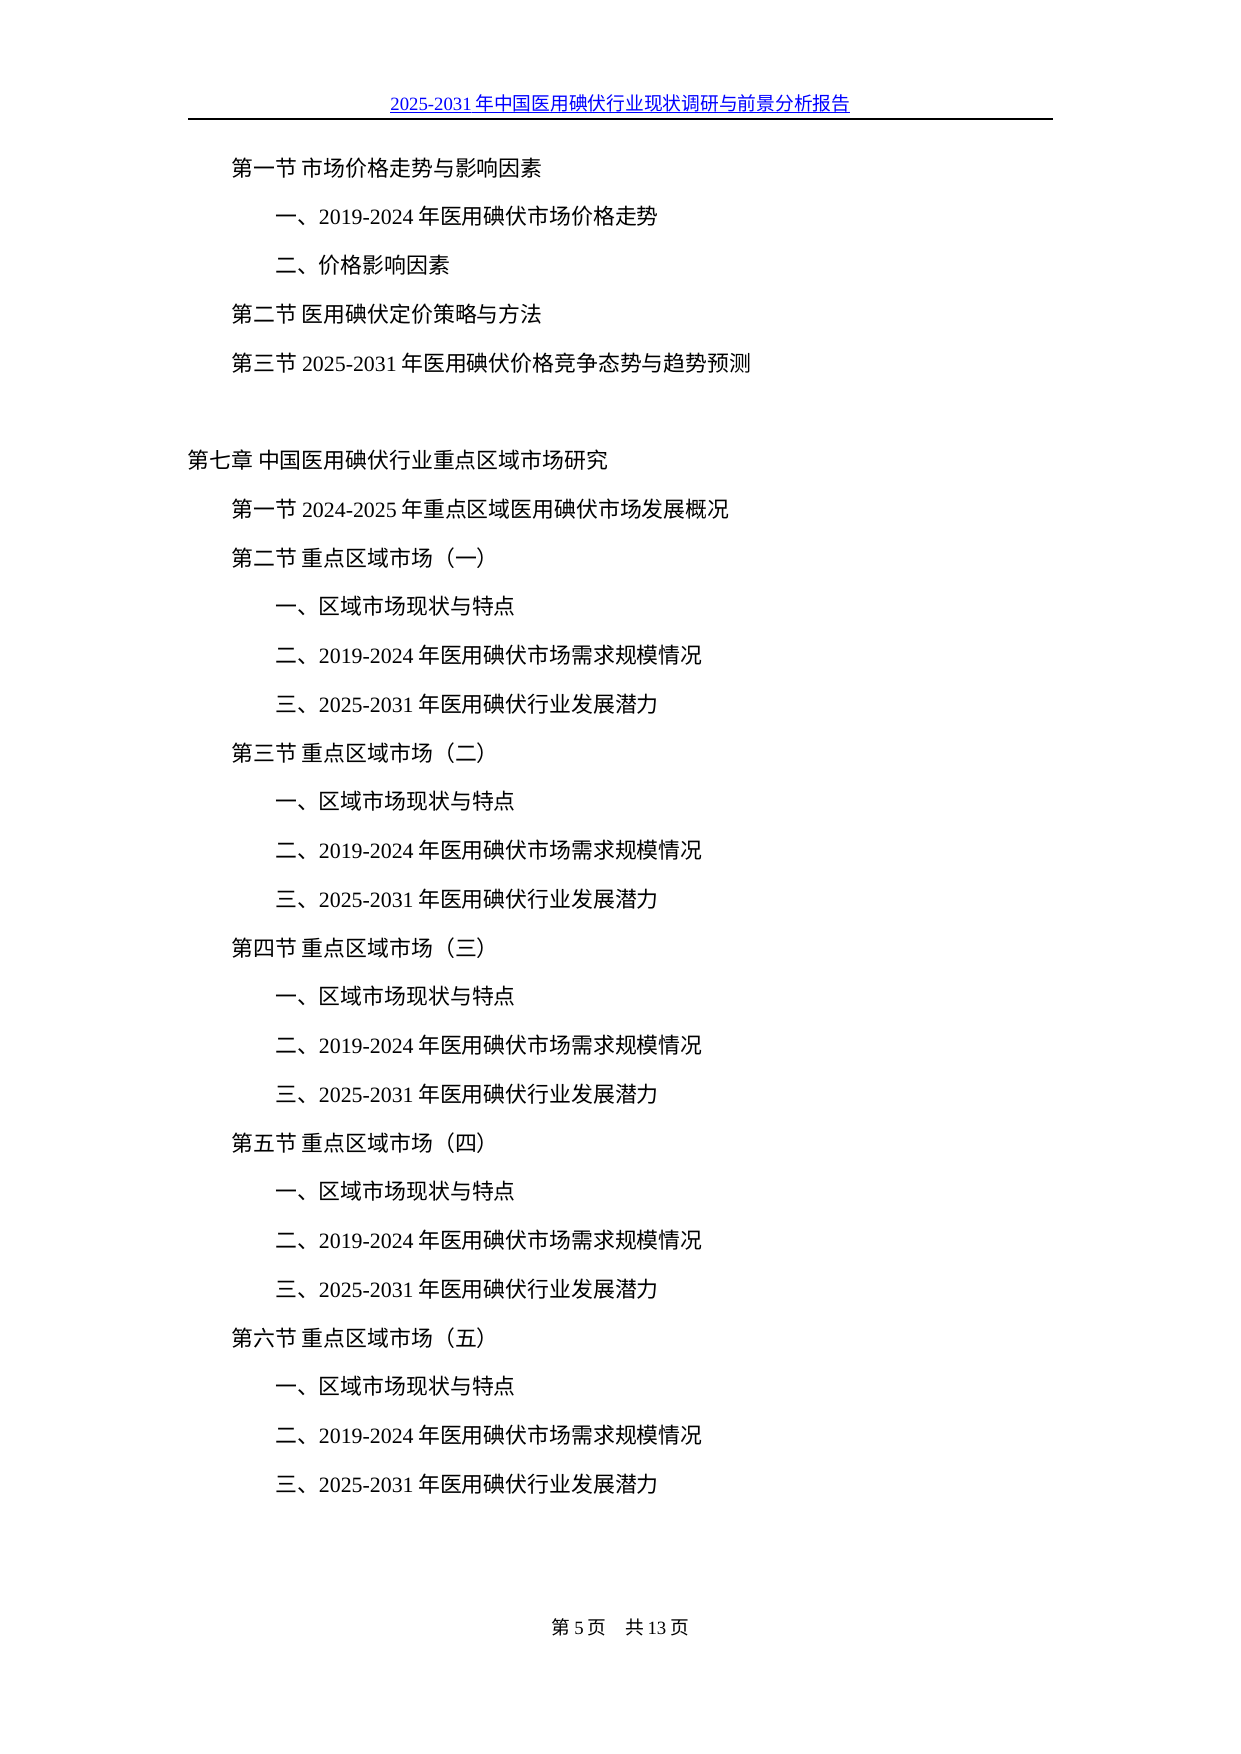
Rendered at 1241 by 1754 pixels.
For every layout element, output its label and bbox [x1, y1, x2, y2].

text [187, 150, 1053, 1499]
